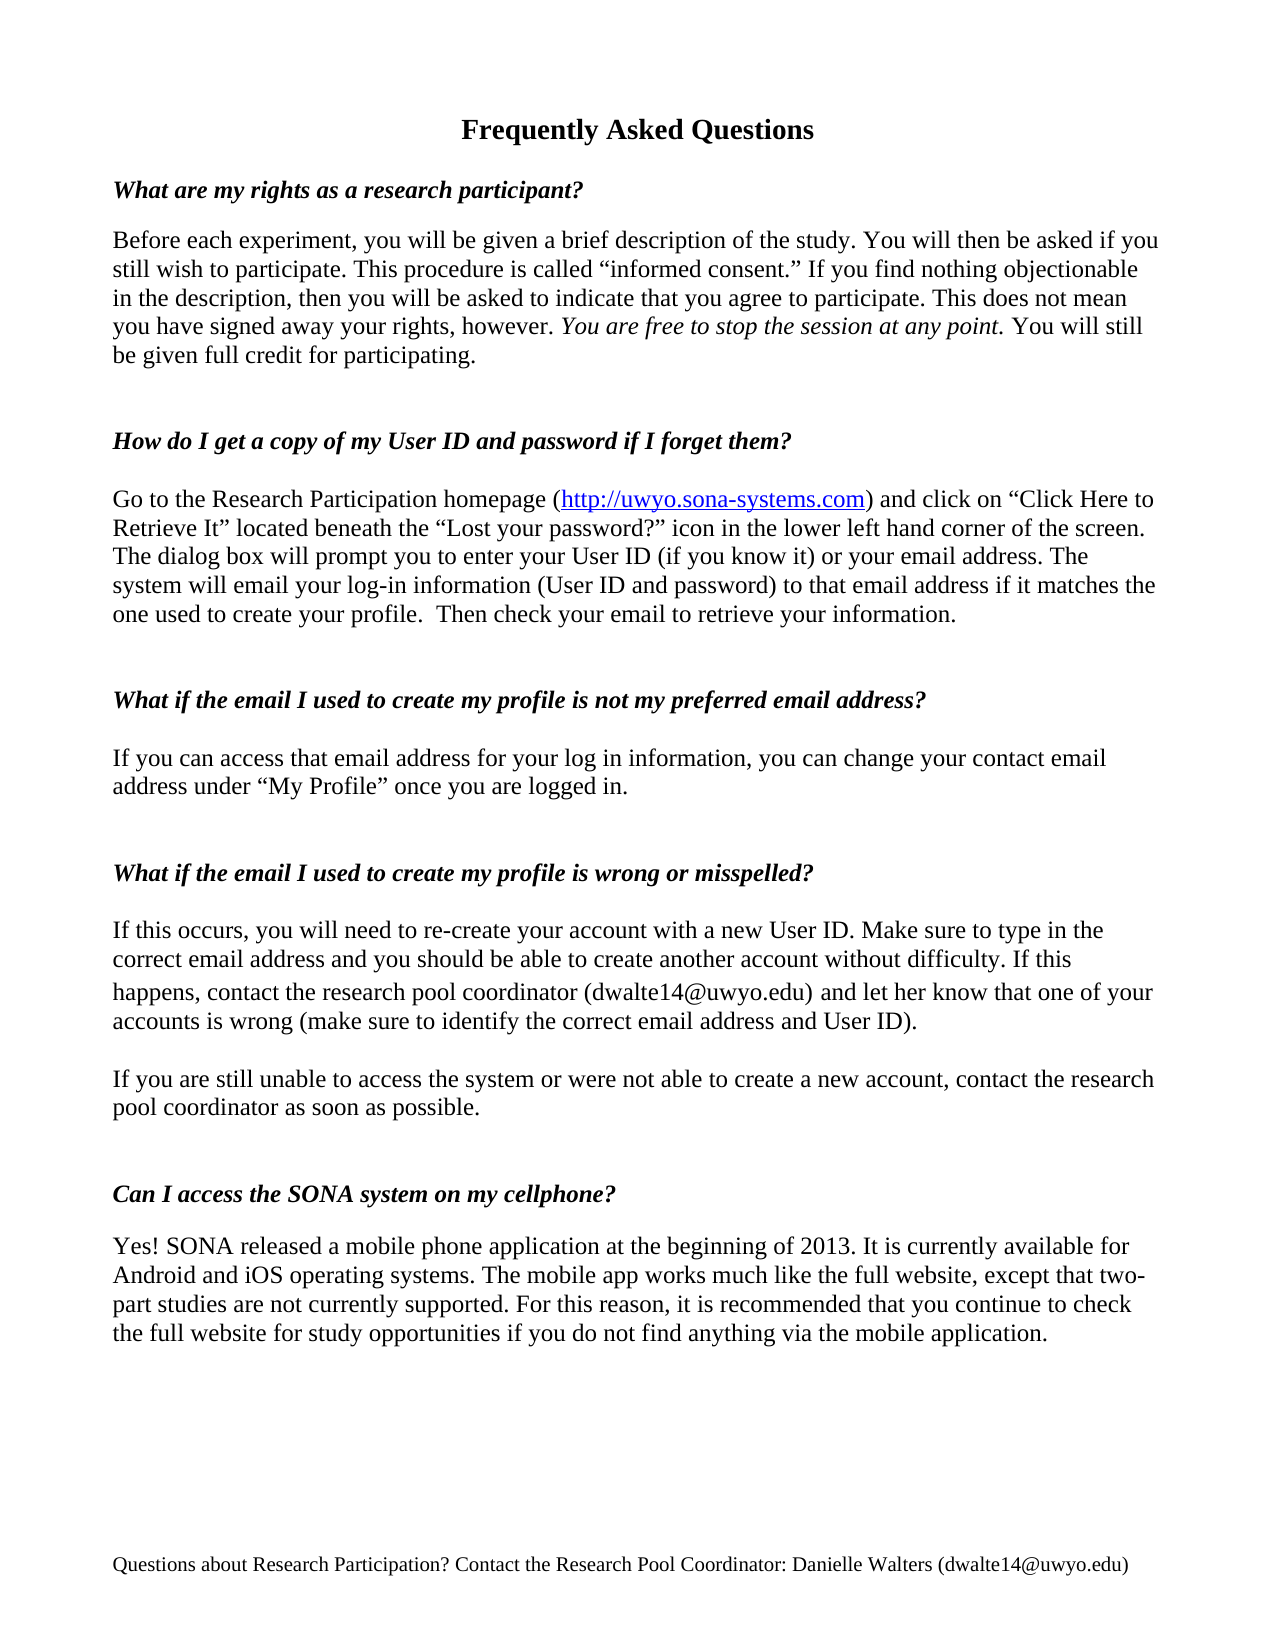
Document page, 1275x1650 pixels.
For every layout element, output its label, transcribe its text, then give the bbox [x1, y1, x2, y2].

text If this occurs, you will need to re-create your account with a new User ID. Make sure to type in the correct email address and you should be able to create another account without difficulty. If this happens, contact the research pool coordinator (dwalte14@uwyo.edu) and let her know that one of your accounts is wrong (make sure to identify the correct email address and User ID). [112, 915, 1162, 1035]
text What if the email I used to create my profile is not my preferred email address? [112, 685, 1162, 714]
text What if the email I used to create my profile is wrong or misspelled? [112, 858, 1162, 886]
text Frequently Asked Questions [112, 112, 1162, 146]
text If you can access that email address for your log in information, you can change your contact email address under “My Profile” once you are logged in. [112, 743, 1162, 800]
text If you are still unable to access the system or were not able to create a new account, contact the research pool coordinator as soon as possible. [112, 1064, 1162, 1121]
text Before each experiment, you will be given a brief description of the study. You will then be asked if you still wish to participate. This procedure is called “informed consent.” If you find nothing objectionable in the description, then you will be asked to indicate that you agree to participate. This does not mean you have signed away your rights, however. You are free to stop the session at any point. You will still be given full credit for participating. [112, 225, 1162, 369]
text What are my rights as a research participant? [112, 175, 1162, 203]
text Can I access the SONA system on my cellphone? [112, 1179, 1162, 1207]
text Yes! SONA released a mobile phone application at the beginning of 2013. It is currently available for Android and iOS operating systems. The mobile app works much like the full website, except that two-part studies are not currently supported. For this reason, it is recommended that you continue to check the full website for study opportunities if you do not find anything via the mobile application. [112, 1231, 1162, 1346]
text How do I get a copy of my User ID and password if I forget them? [112, 426, 1162, 455]
text Go to the Research Participation homepage (http://uwyo.sona-systems.com) and click on “Click Here to Retrieve It” located beneath the “Lost your password?” icon in the lower left hand corner of the screen. The dialog box will prompt you to enter your User ID (if you know it) or your email address. The system will email your log-in information (User ID and password) to that email address if it matches the one used to create your profile. Then check your email to retrieve your information. [112, 484, 1162, 656]
